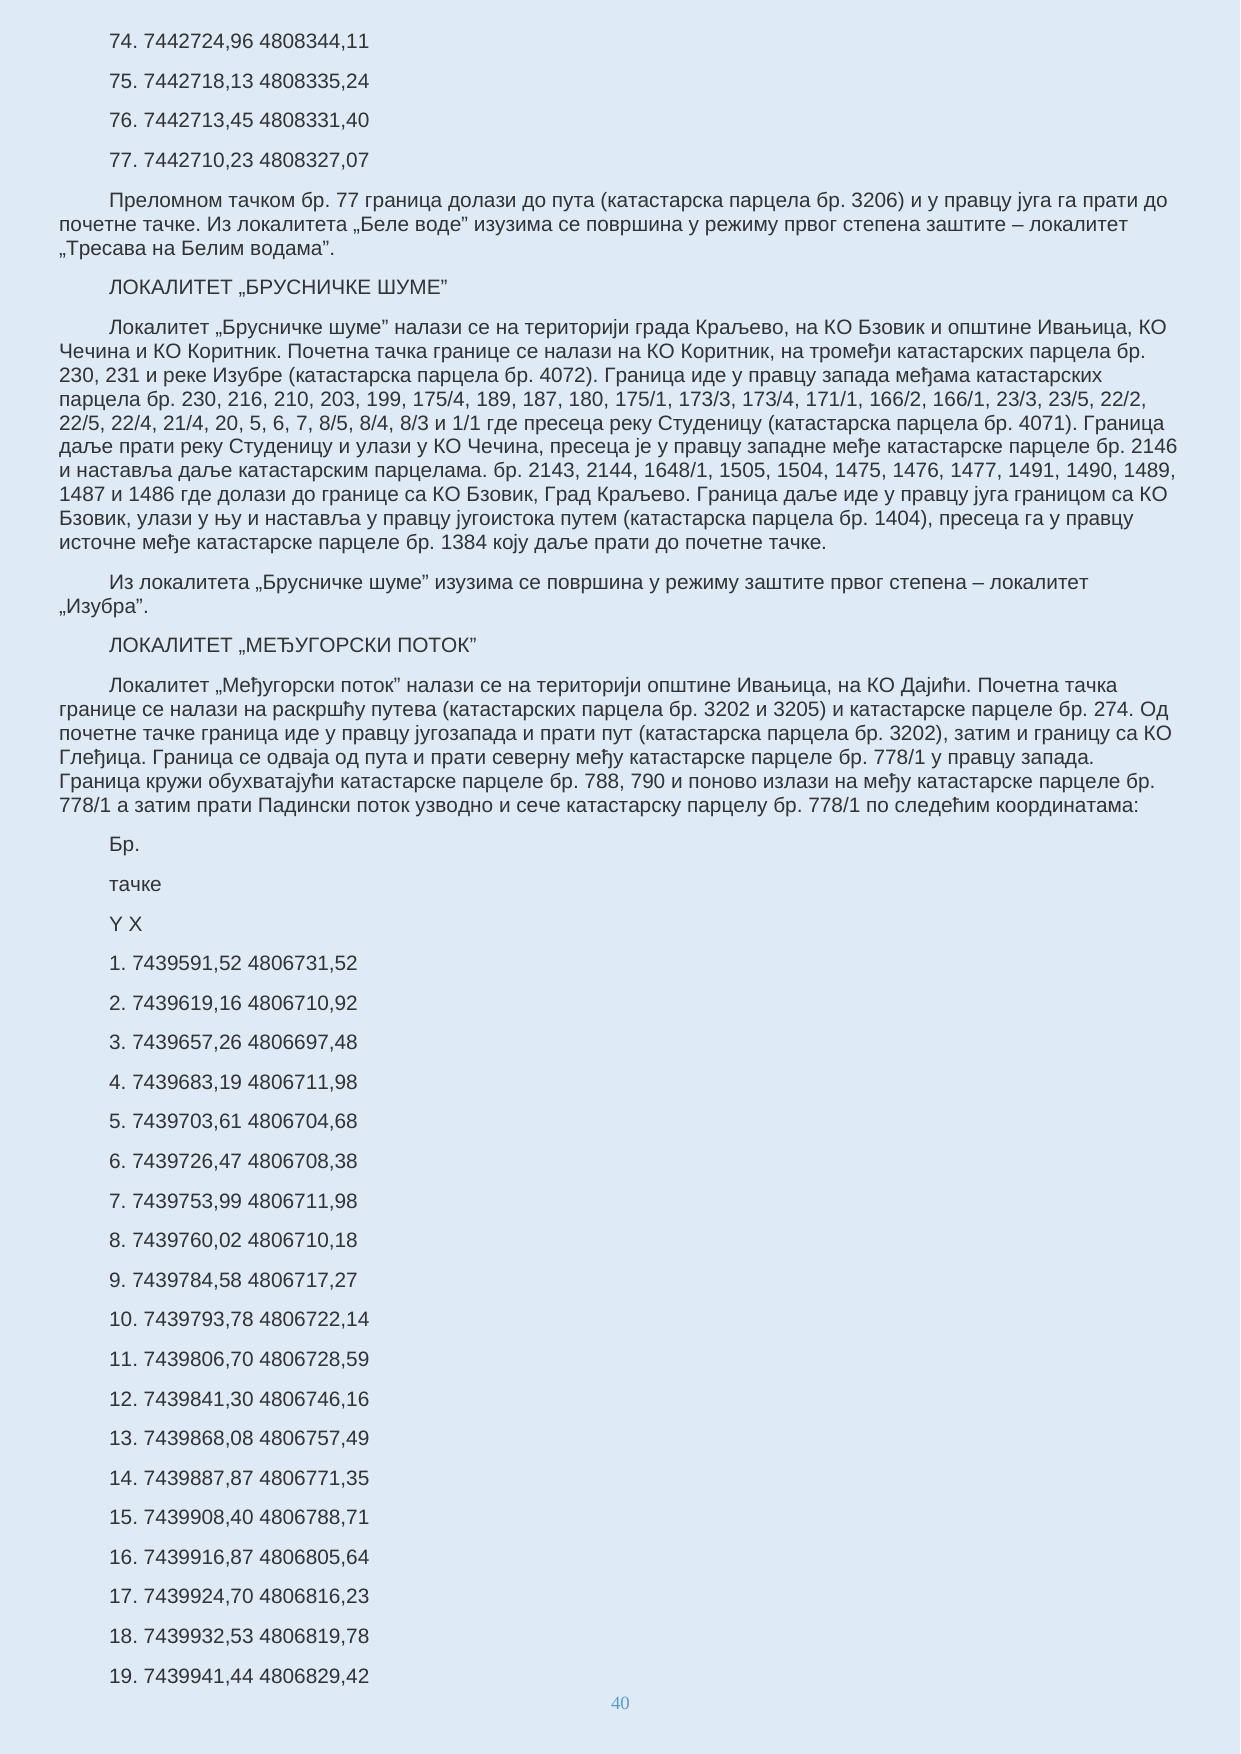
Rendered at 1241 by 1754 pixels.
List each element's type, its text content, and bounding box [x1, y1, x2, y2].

text 12. 7439841,30 4806746,16 [59, 1386, 1181, 1410]
text 77. 7442710,23 4808327,07 [59, 148, 1181, 172]
text 9. 7439784,58 4806717,27 [59, 1268, 1181, 1292]
text 75. 7442718,13 4808335,24 [59, 69, 1181, 93]
text 6. 7439726,47 4806708,38 [59, 1149, 1181, 1173]
text Преломном тачком бр. 77 граница долази до пута (катастарска парцела бр. 3206) и у правцу југа га прати до почетне тачке. Из локалитета „Беле воде” изузима се површина у режиму првог степена заштите – локалитет „Тресава на Белим водама”. [59, 187, 1181, 259]
text 11. 7439806,70 4806728,59 [59, 1347, 1181, 1371]
text 10. 7439793,78 4806722,14 [59, 1307, 1181, 1331]
text 18. 7439932,53 4806819,78 [59, 1624, 1181, 1648]
text 3. 7439657,26 4806697,48 [59, 1030, 1181, 1054]
text ЛОКАЛИТЕТ „БРУСНИЧКЕ ШУМЕ” [59, 275, 1181, 299]
text Y X [59, 911, 1181, 935]
text ЛОКАЛИТЕТ „МЕЂУГОРСКИ ПОТОК” [59, 633, 1181, 657]
text 16. 7439916,87 4806805,64 [59, 1545, 1181, 1569]
text 74. 7442724,96 4808344,11 [59, 29, 1181, 53]
text 14. 7439887,87 4806771,35 [59, 1466, 1181, 1489]
text 15. 7439908,40 4806788,71 [59, 1505, 1181, 1529]
text 8. 7439760,02 4806710,18 [59, 1228, 1181, 1252]
text Локалитет „Међугорски поток” налази се на територији општине Ивањица, на КО Дајићи. Почетна тачка границе се налази на раскршћу путева (катастарских парцела бр. 3202 и 3205) и катастарске парцеле бр. 274. Од почетне тачке граница иде у правцу југозапада и прати пут (катастарска парцела бр. 3202), затим и границу са КО Глеђица. Граница се одваја од пута и прати северну међу катастарске парцеле бр. 778/1 у правцу запада. Граница кружи обухватајући катастарске парцеле бр. 788, 790 и поново излази на међу катастарске парцеле бр. 778/1 а затим прати Падински поток узводно и сече катастарску парцелу бр. 778/1 по следећим координатама: [59, 673, 1181, 817]
text 7. 7439753,99 4806711,98 [59, 1188, 1181, 1212]
text Локалитет „Брусничке шуме” налази се на територији града Краљево, на КО Бзовик и општине Ивањица, КО Чечина и КО Коритник. Почетна тачка границе се налази на КО Коритник, на тромеђи катастарских парцела бр. 230, 231 и реке Изубре (катастарска парцела бр. 4072). Граница иде у правцу запада међама катастарских парцела бр. 230, 216, 210, 203, 199, 175/4, 189, 187, 180, 175/1, 173/3, 173/4, 171/1, 166/2, 166/1, 23/3, 23/5, 22/2, 22/5, 22/4, 21/4, 20, 5, 6, 7, 8/5, 8/4, 8/3 и 1/1 где пресеца реку Студеницу (катастарска парцела бр. 4071). Граница даље прати реку Студеницу и улази у КО Чечина, пресеца је у правцу западне међе катастарске парцеле бр. 2146 и наставља даље катастарским парцелама. бр. 2143, 2144, 1648/1, 1505, 1504, 1475, 1476, 1477, 1491, 1490, 1489, 1487 и 1486 где долази до границе са КО Бзовик, Град Краљево. Граница даље иде у правцу југа границом са КО Бзовик, улази у њу и наставља у правцу југоистока путем (катастарска парцела бр. 1404), пресеца га у правцу источне међе катастарске парцеле бр. 1384 коју даље прати до почетне тачке. [59, 314, 1181, 554]
text тачке [59, 872, 1181, 896]
text 5. 7439703,61 4806704,68 [59, 1109, 1181, 1133]
text 76. 7442713,45 4808331,40 [59, 108, 1181, 132]
text Из локалитета „Брусничке шуме” изузима се површина у режиму заштите првог степена – локалитет „Изубра”. [59, 570, 1181, 618]
text 13. 7439868,08 4806757,49 [59, 1426, 1181, 1450]
text Бр. [59, 832, 1181, 856]
text 1. 7439591,52 4806731,52 [59, 951, 1181, 975]
text 17. 7439924,70 4806816,23 [59, 1584, 1181, 1608]
text 19. 7439941,44 4806829,42 [59, 1663, 1181, 1687]
text 2. 7439619,16 4806710,92 [59, 991, 1181, 1014]
text 4. 7439683,19 4806711,98 [59, 1070, 1181, 1094]
